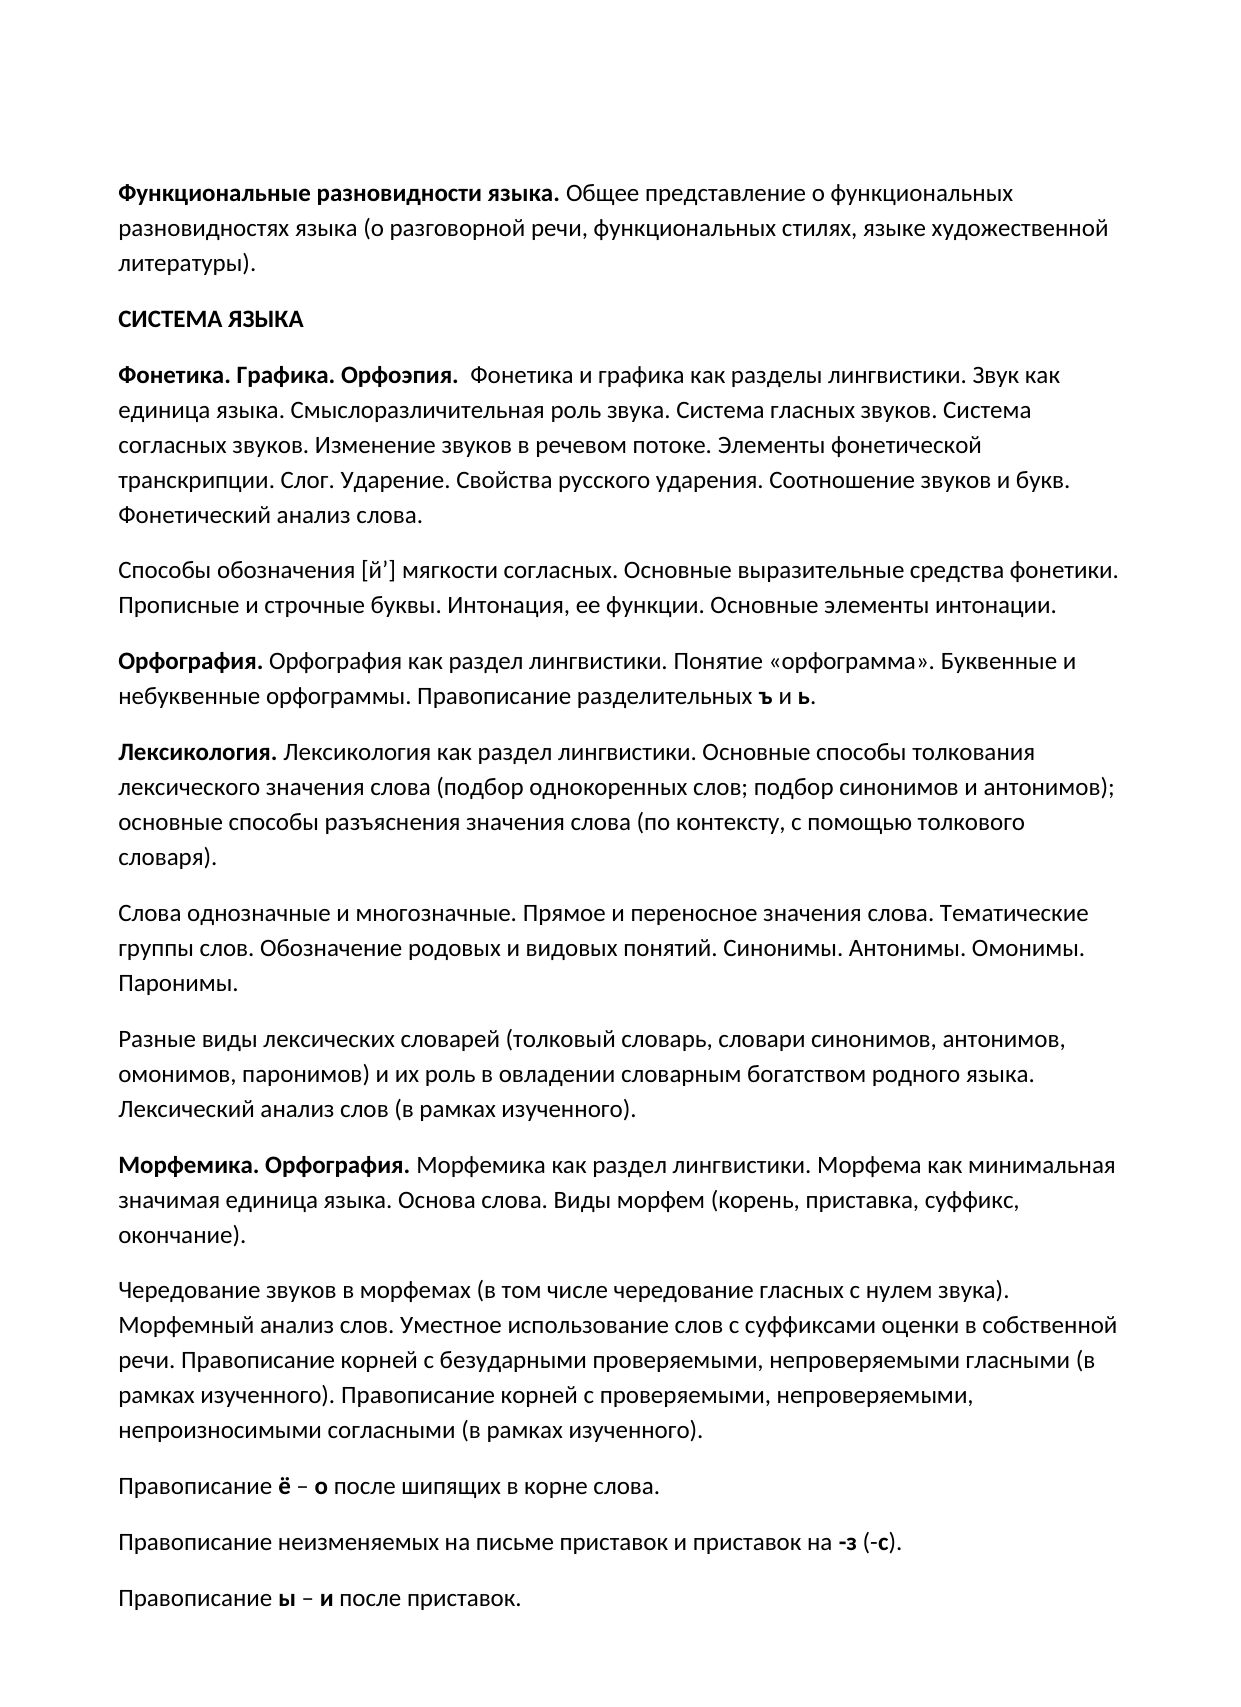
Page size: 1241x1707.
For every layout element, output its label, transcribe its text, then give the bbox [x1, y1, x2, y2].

text Правописание ё – о после шипящих в корне слова. [118, 1471, 1122, 1501]
text СИСТЕМА ЯЗЫКА [118, 303, 1122, 333]
text Лексикология. Лексикология как раздел лингвистики. Основные способы толкования лексического значения слова (подбор однокоренных слов; подбор синонимов и антонимов); основные способы разъяснения значения слова (по контексту, с помощью толкового словаря). [118, 736, 1122, 872]
text Способы обозначения [й’] мягкости согласных. Основные выразительные средства фонетики. Прописные и строчные буквы. Интонация, ее функции. Основные элементы интонации. [118, 555, 1122, 620]
text Фонетика. Графика. Орфоэпия. Фонетика и графика как разделы лингвистики. Звук как единица языка. Смыслоразличительная роль звука. Система гласных звуков. Система согласных звуков. Изменение звуков в речевом потоке. Элементы фонетической транскрипции. Слог. Ударение. Свойства русского ударения. Соотношение звуков и букв. Фонетический анализ слова. [118, 359, 1122, 529]
text Чередование звуков в морфемах (в том числе чередование гласных с нулем звука). Морфемный анализ слов. Уместное использование слов с суффиксами оценки в собственной речи. Правописание корней с безударными проверяемыми, непроверяемыми гласными (в рамках изученного). Правописание корней с проверяемыми, непроверяемыми, непроизносимыми согласными (в рамках изученного). [118, 1275, 1122, 1445]
text Правописание неизменяемых на письме приставок и приставок на -з (-с). [118, 1526, 1122, 1557]
text Морфемика. Орфография. Морфемика как раздел лингвистики. Морфема как минимальная значимая единица языка. Основа слова. Виды морфем (корень, приставка, суффикс, окончание). [118, 1149, 1122, 1249]
text Разные виды лексических словарей (толковый словарь, словари синонимов, антонимов, омонимов, паронимов) и их роль в овладении словарным богатством родного языка. Лексический анализ слов (в рамках изученного). [118, 1023, 1122, 1123]
text Орфография. Орфография как раздел лингвистики. Понятие «орфограмма». Буквенные и небуквенные орфограммы. Правописание разделительных ъ и ь. [118, 646, 1122, 711]
text Слова однозначные и многозначные. Прямое и переносное значения слова. Тематические группы слов. Обозначение родовых и видовых понятий. Синонимы. Антонимы. Омонимы. Паронимы. [118, 897, 1122, 998]
text Правописание ы – и после приставок. [118, 1582, 1122, 1613]
text Функциональные разновидности языка. Общее представление о функциональных разновидностях языка (о разговорной речи, функциональных стилях, языке художественной литературы). [118, 177, 1122, 278]
